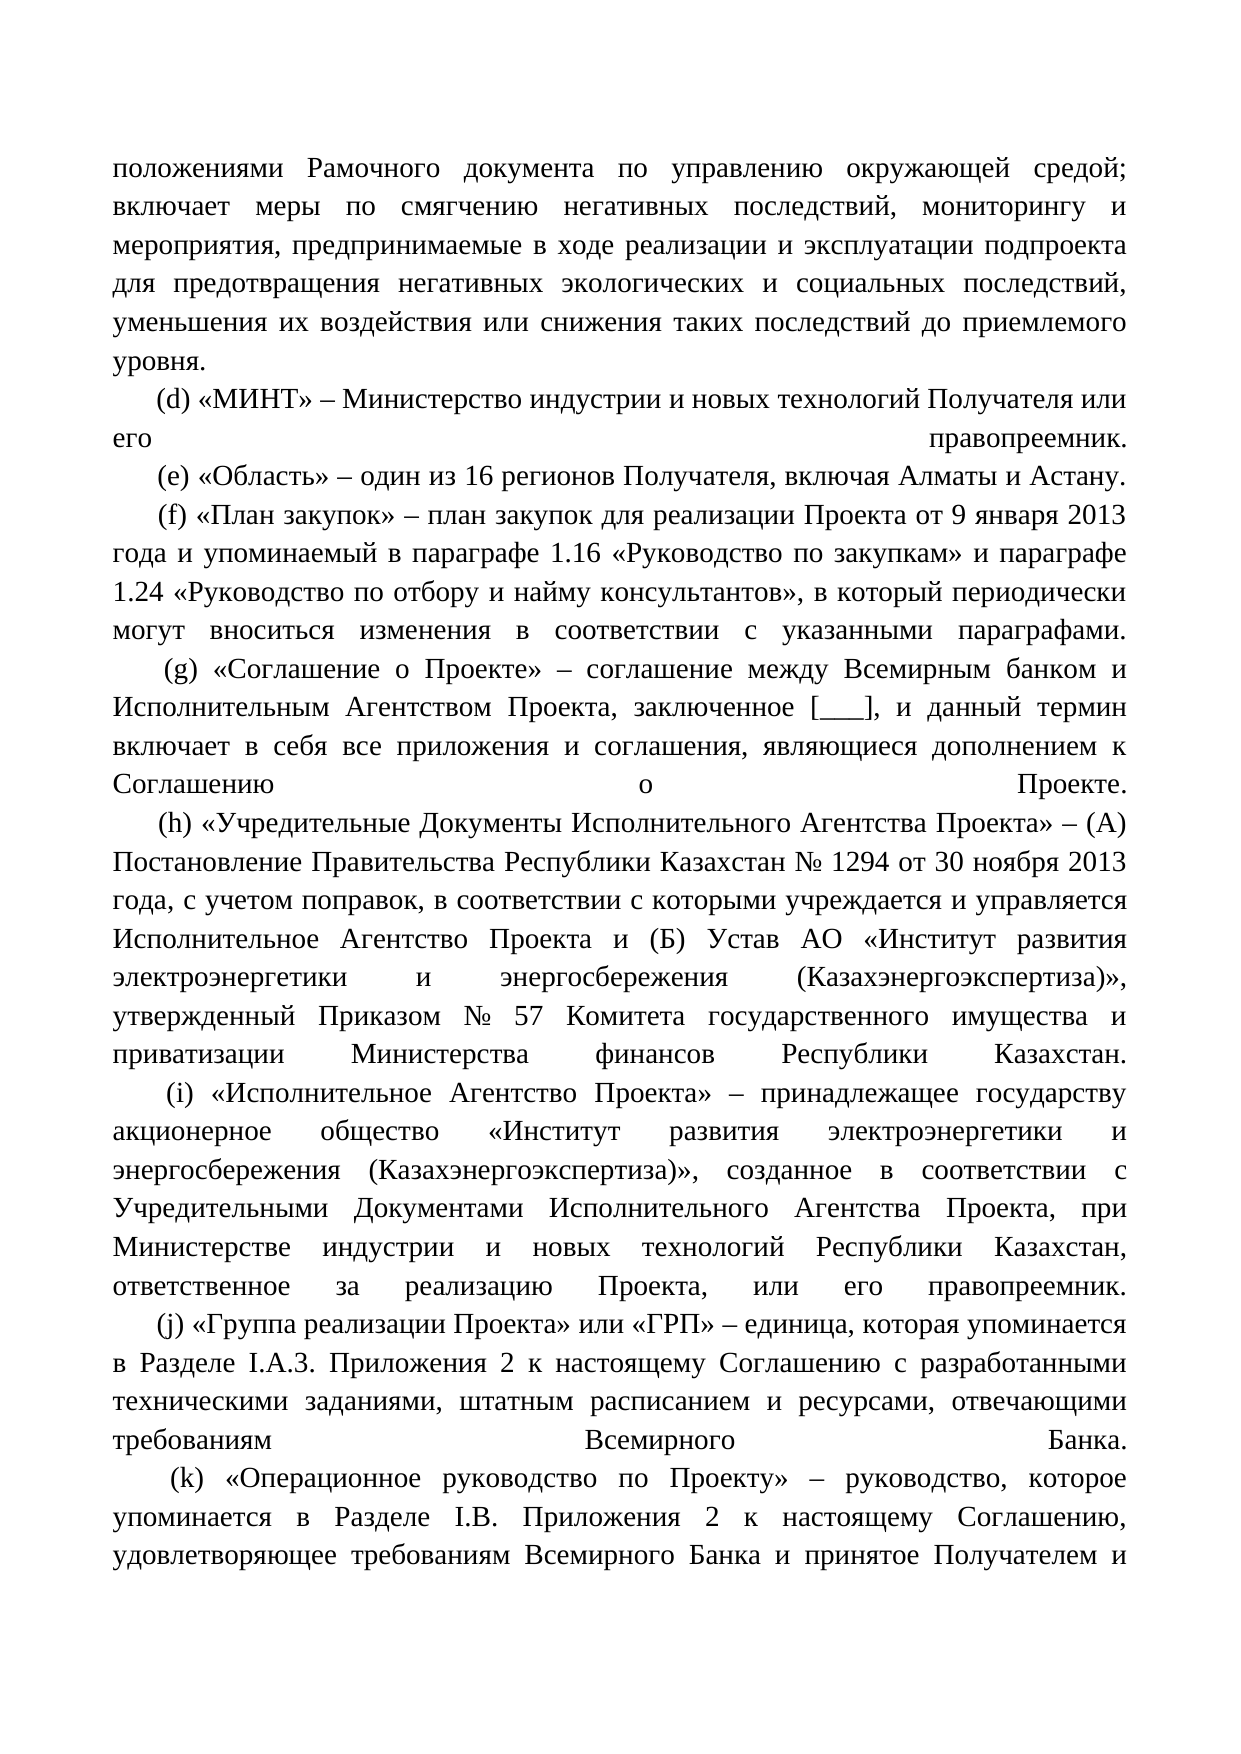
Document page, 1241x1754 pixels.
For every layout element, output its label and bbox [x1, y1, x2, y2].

text [112, 150, 1128, 1571]
